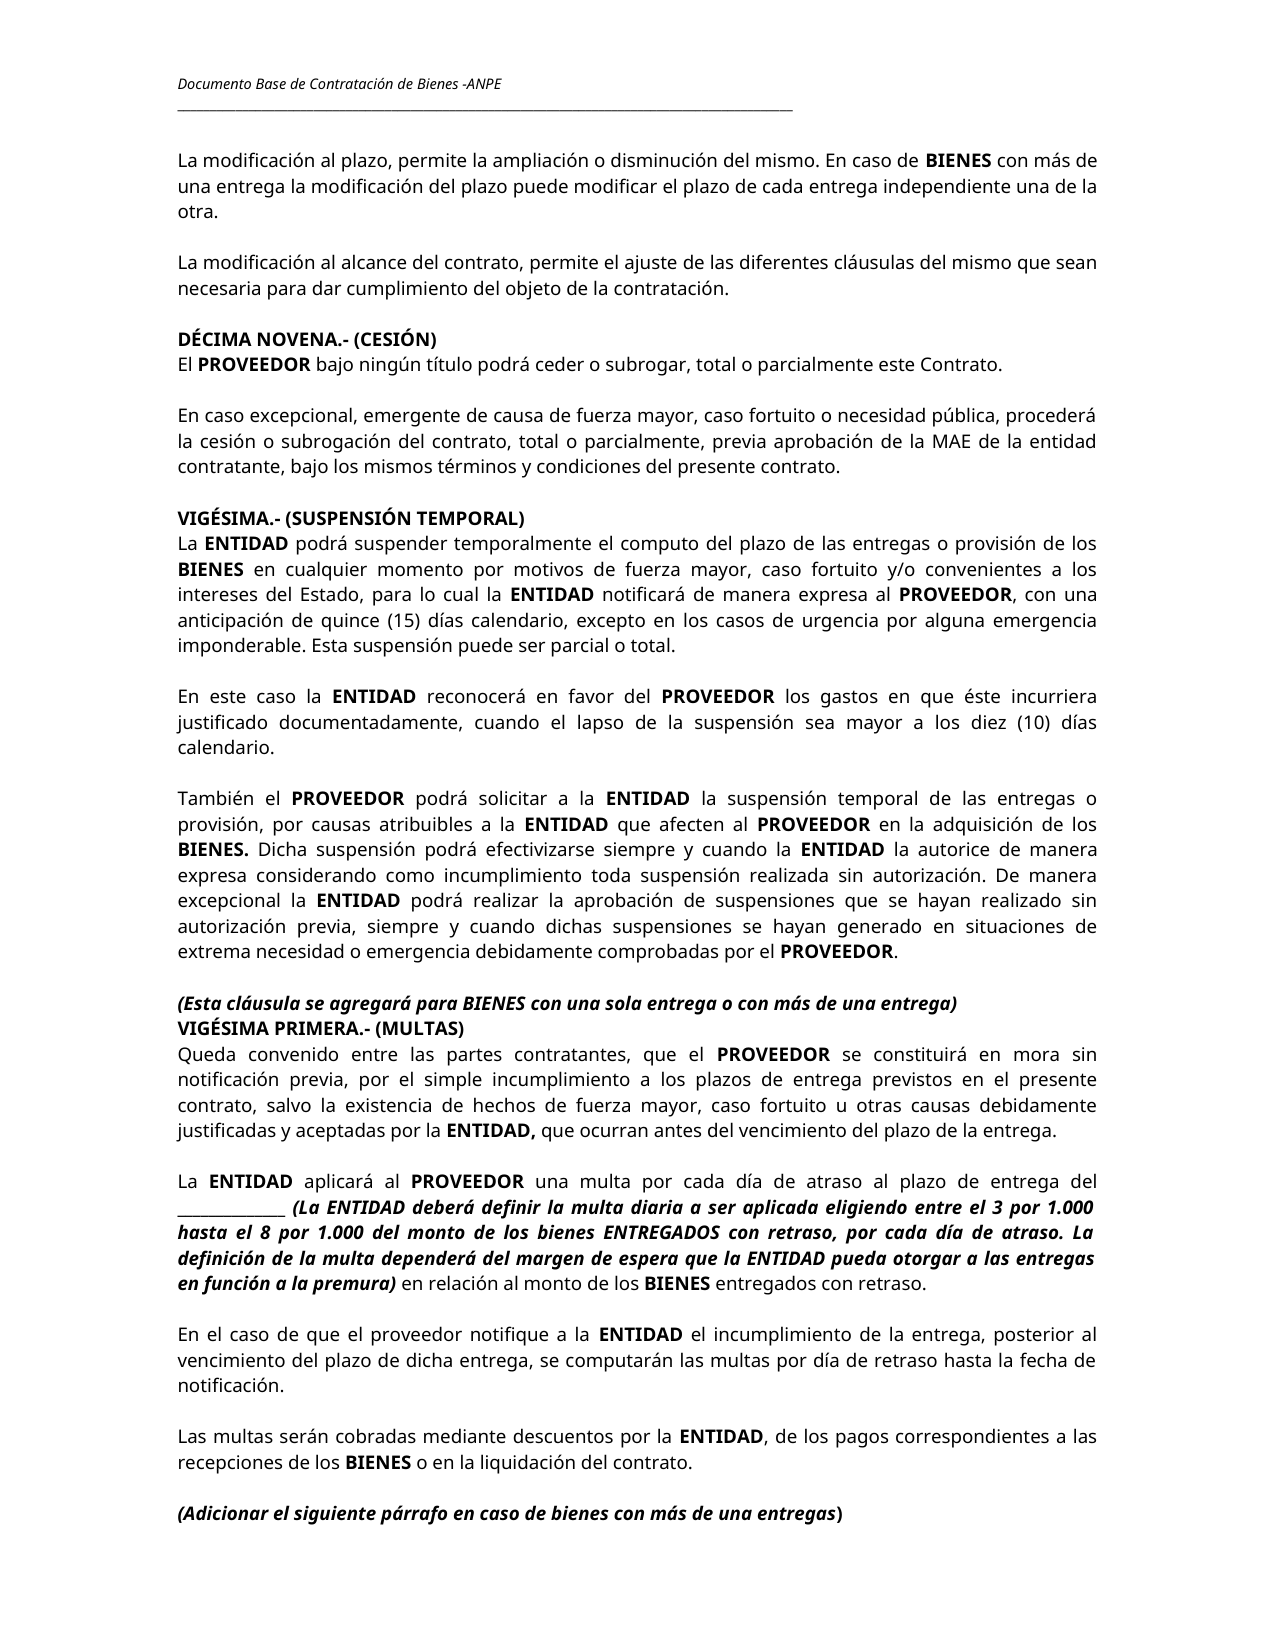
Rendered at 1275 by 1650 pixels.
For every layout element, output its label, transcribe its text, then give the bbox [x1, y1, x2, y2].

text En este caso la ENTIDAD reconocerá en favor del PROVEEDOR los gastos en que éste incurriera justificado documentadamente, cuando el lapso de la suspensión sea mayor a los diez (10) días calendario. [177, 683, 1098, 760]
text VIGÉSIMA PRIMERA.- (MULTAS) [177, 1015, 1098, 1041]
text La ENTIDAD podrá suspender temporalmente el computo del plazo de las entregas o provisión de los BIENES en cualquier momento por motivos de fuerza mayor, caso fortuito y/o convenientes a los intereses del Estado, para lo cual la ENTIDAD notificará de manera expresa al PROVEEDOR, con una anticipación de quince (15) días calendario, excepto en los casos de urgencia por alguna emergencia imponderable. Esta suspensión puede ser parcial o total. [177, 530, 1098, 658]
text Las multas serán cobradas mediante descuentos por la ENTIDAD, de los pagos correspondientes a las recepciones de los BIENES o en la liquidación del contrato. [177, 1424, 1098, 1475]
text Queda convenido entre las partes contratantes, que el PROVEEDOR se constituirá en mora sin notificación previa, por el simple incumplimiento a los plazos de entrega previstos en el presente contrato, salvo la existencia de hechos de fuerza mayor, caso fortuito u otras causas debidamente justificadas y aceptadas por la ENTIDAD, que ocurran antes del vencimiento del plazo de la entrega. [177, 1041, 1098, 1143]
text En el caso de que el proveedor notifique a la ENTIDAD el incumplimiento de la entrega, posterior al vencimiento del plazo de dicha entrega, se computarán las multas por día de retraso hasta la fecha de notificación. [177, 1322, 1098, 1398]
text El PROVEEDOR bajo ningún título podrá ceder o subrogar, total o parcialmente este Contrato. [177, 352, 1098, 377]
text La ENTIDAD aplicará al PROVEEDOR una multa por cada día de atraso al plazo de entrega del ______________ (La ENTIDAD deberá definir la multa diaria a ser aplicada eligiendo entre el 3 por 1.000 hasta el 8 por 1.000 del monto de los bienes ENTREGADOS con retraso, por cada día de atraso. La definición de la multa dependerá del margen de espera que la ENTIDAD pueda otorgar a las entregas en función a la premura) en relación al monto de los BIENES entregados con retraso. [177, 1168, 1098, 1296]
text En caso excepcional, emergente de causa de fuerza mayor, caso fortuito o necesidad pública, procederá la cesión o subrogación del contrato, total o parcialmente, previa aprobación de la MAE de la entidad contratante, bajo los mismos términos y condiciones del presente contrato. [177, 403, 1098, 479]
text (Adicionar el siguiente párrafo en caso de bienes con más de una entregas) [177, 1500, 1098, 1526]
text La modificación al alcance del contrato, permite el ajuste de las diferentes cláusulas del mismo que sean necesaria para dar cumplimiento del objeto de la contratación. [177, 250, 1098, 301]
text (Esta cláusula se agregará para BIENES con una sola entrega o con más de una entrega) [177, 990, 1098, 1015]
text DÉCIMA NOVENA.- (CESIÓN) [177, 326, 1098, 352]
text La modificación al plazo, permite la ampliación o disminución del mismo. En caso de BIENES con más de una entrega la modificación del plazo puede modificar el plazo de cada entrega independiente una de la otra. [177, 148, 1098, 224]
text También el PROVEEDOR podrá solicitar a la ENTIDAD la suspensión temporal de las entregas o provisión, por causas atribuibles a la ENTIDAD que afecten al PROVEEDOR en la adquisición de los BIENES. Dicha suspensión podrá efectivizarse siempre y cuando la ENTIDAD la autorice de manera expresa considerando como incumplimiento toda suspensión realizada sin autorización. De manera excepcional la ENTIDAD podrá realizar la aprobación de suspensiones que se hayan realizado sin autorización previa, siempre y cuando dichas suspensiones se hayan generado en situaciones de extrema necesidad o emergencia debidamente comprobadas por el PROVEEDOR. [177, 786, 1098, 964]
text VIGÉSIMA.- (SUSPENSIÓN TEMPORAL) [177, 505, 1098, 530]
